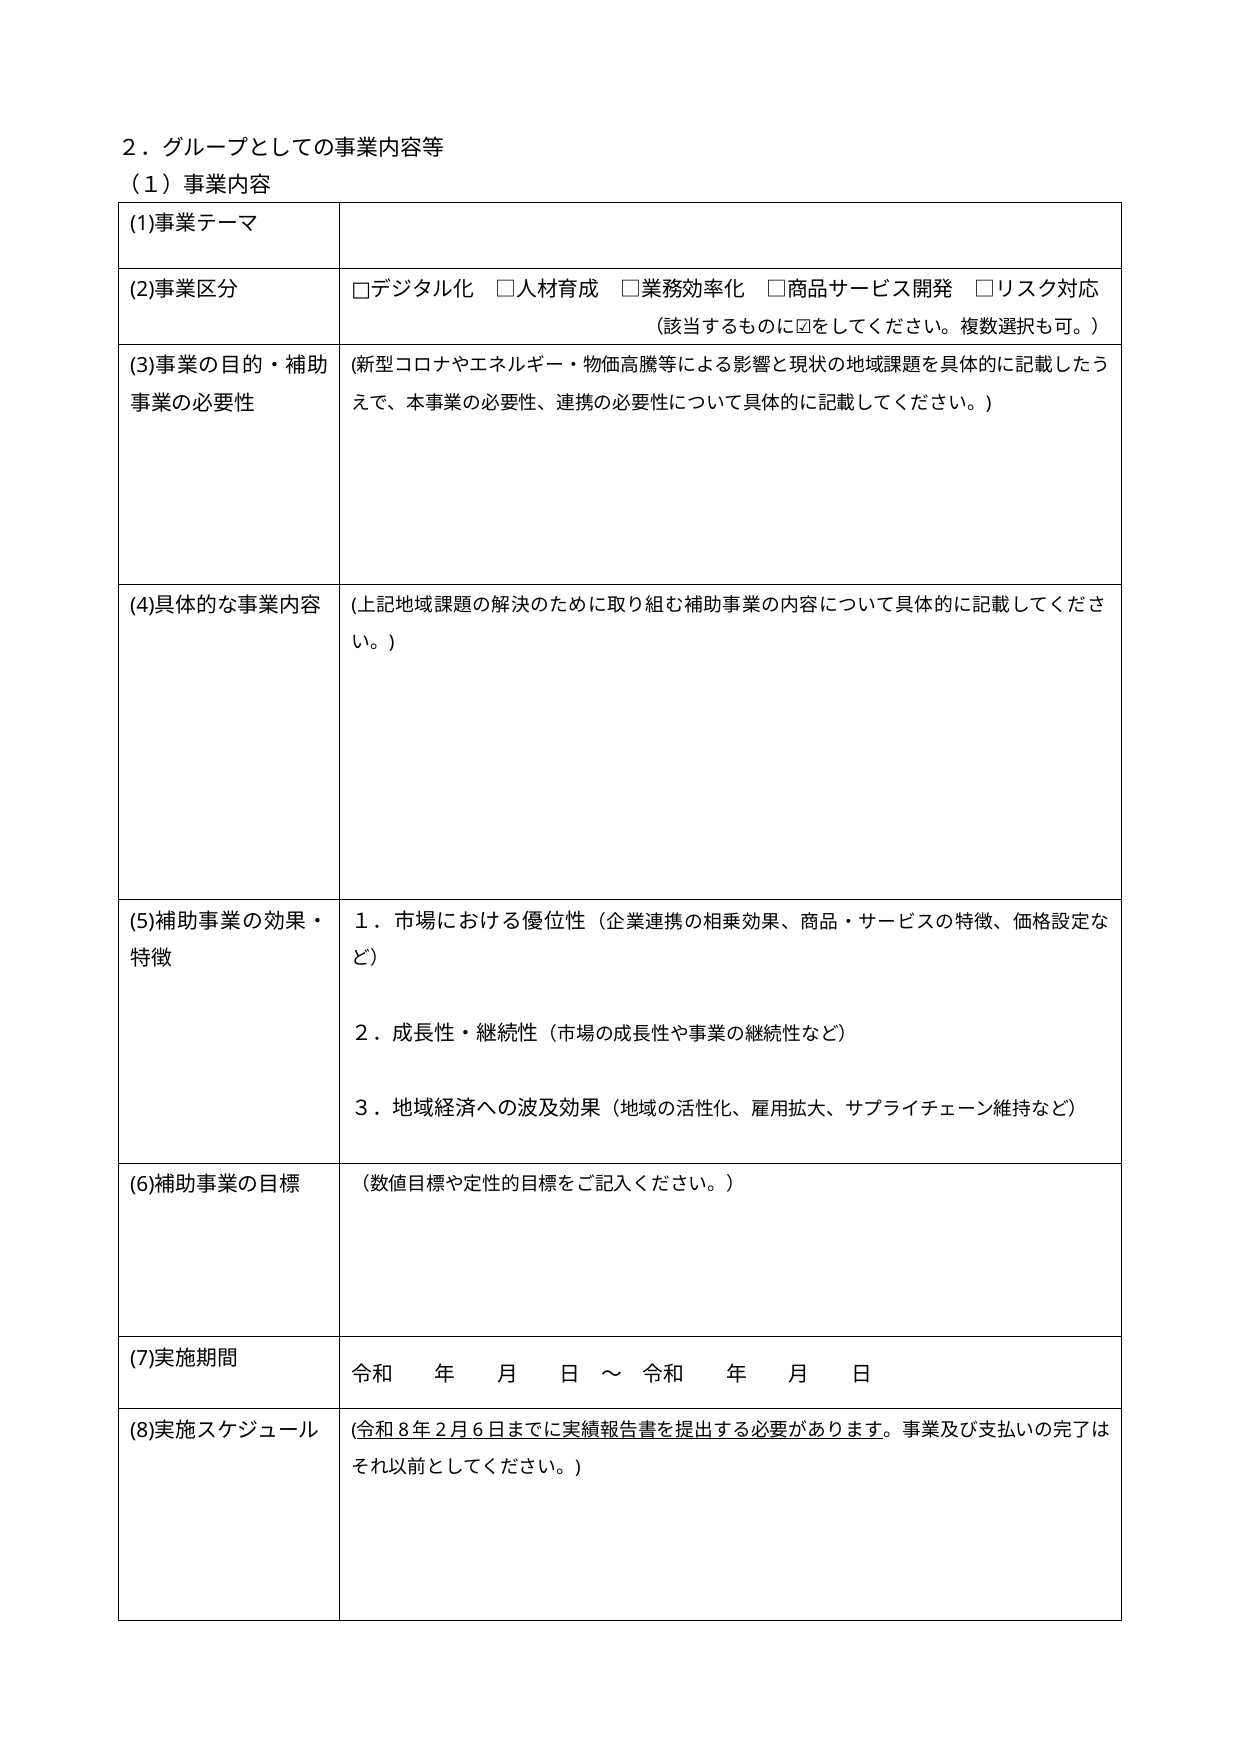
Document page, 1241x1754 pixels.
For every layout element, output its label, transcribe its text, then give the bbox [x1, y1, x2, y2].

table_cell １．市場における優位性（企業連携の相乗効果、商品・サービスの特徴、価格設定など） ２．成長性・継続性（市場の成長性や事業の継続性など） ３．地域経済への波及効果（地域の活性化、雇用拡大、サプライチェーン維持など） [340, 900, 1121, 1163]
text ２．グループとしての事業内容等 [118, 127, 1122, 164]
table_cell (8)実施スケジュール [119, 1409, 339, 1620]
table_cell (令和8年2月6日までに実績報告書を提出する必要があります。事業及び支払いの完了はそれ以前としてください。) [340, 1409, 1121, 1620]
table_cell (2)事業区分 [119, 269, 339, 344]
table_cell （数値目標や定性的目標をご記入ください。） [340, 1164, 1121, 1336]
table_cell (上記地域課題の解決のために取り組む補助事業の内容について具体的に記載してください。) [340, 585, 1121, 899]
table_header [340, 203, 1121, 268]
table_cell (5)補助事業の効果・特徴 [119, 900, 339, 1163]
table_cell (3)事業の目的・補助事業の必要性 [119, 345, 339, 583]
table_cell (6)補助事業の目標 [119, 1164, 339, 1336]
table_cell □デジタル化 □人材育成 □業務効率化 □商品サービス開発 □リスク対応 （該当するものに☑をしてください。複数選択も可。） [340, 269, 1121, 344]
table_cell 令和 年 月 日 ～ 令和 年 月 日 [340, 1337, 1121, 1408]
table_cell (4)具体的な事業内容 [119, 585, 339, 899]
table_header (1)事業テーマ [119, 203, 339, 268]
table_cell (7)実施期間 [119, 1337, 339, 1408]
table_cell (新型コロナやエネルギー・物価高騰等による影響と現状の地域課題を具体的に記載したうえで、本事業の必要性、連携の必要性について具体的に記載してください。) [340, 345, 1121, 583]
text （１）事業内容 [118, 164, 1122, 202]
